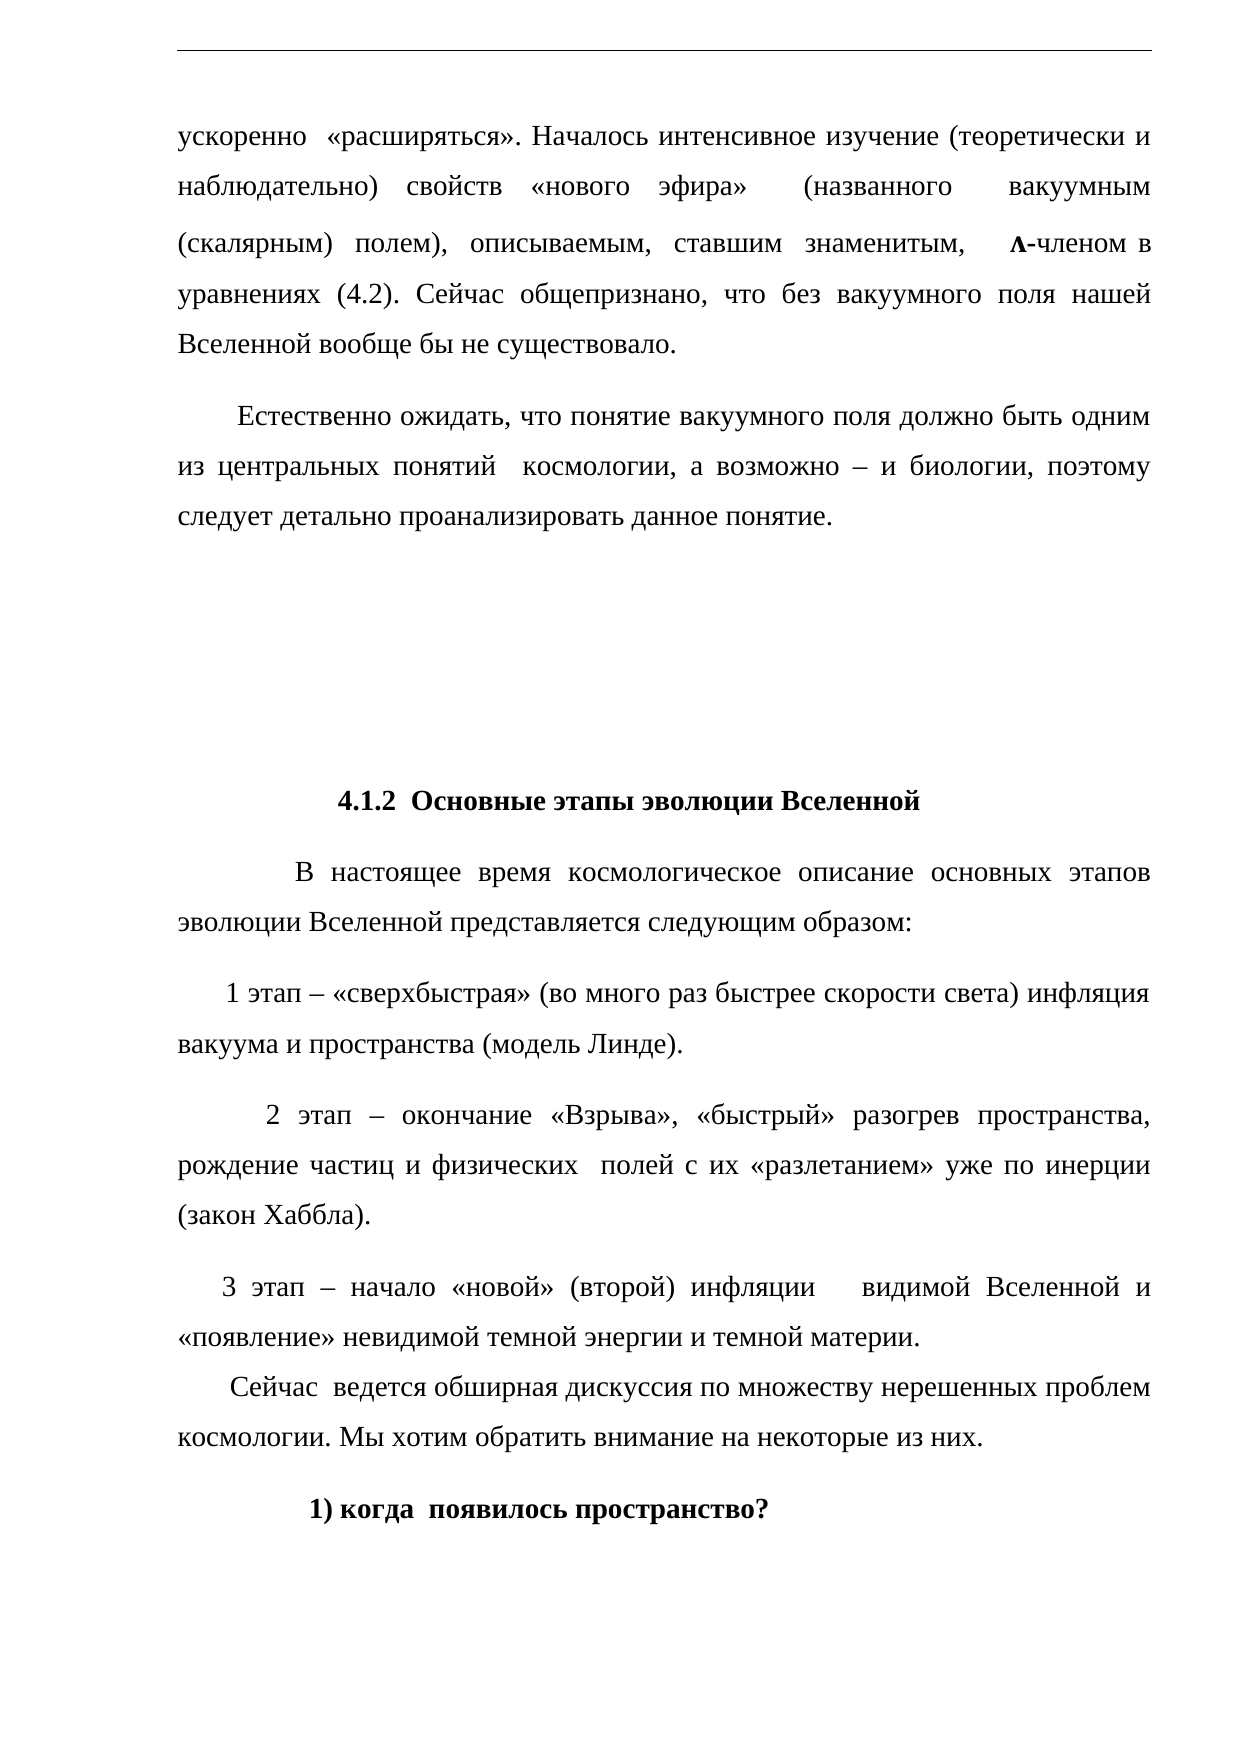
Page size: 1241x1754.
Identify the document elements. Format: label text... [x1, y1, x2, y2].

text 4.1.2 Основные этапы эволюции Вселенной [177, 783, 1152, 816]
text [177, 118, 1152, 360]
list этап – начало «новой» (второй) инфляции видимой Вселенной и «появление» невидимой темной энергии и темной материи. [177, 1269, 1152, 1352]
text В настоящее время космологическое описание основных этапов эволюции Вселенной представляется следующим образом: [177, 854, 1152, 938]
list Сейчас ведется обширная дискуссия по множеству нерешенных проблем космологии. Мы хотим обратить внимание на некоторые из них. [177, 1369, 1152, 1453]
text 2 этап – окончание «Взрыва», «быстрый» разогрев пространства, рождение частиц и физических полей с их «разлетанием» уже по инерции (закон Хаббла). [177, 1097, 1152, 1231]
text Естественно ожидать, что понятие вакуумного поля должно быть одним из центральных понятий космологии, а возможно – и биологии, поэтому следует детально проанализировать данное понятие. [177, 398, 1152, 532]
text 1) когда появилось пространство? [177, 1491, 1152, 1524]
text 1 этап – «сверхбыстрая» (во много раз быстрее скорости света) инфляция вакуума и пространства (модель Линде). [177, 975, 1152, 1059]
